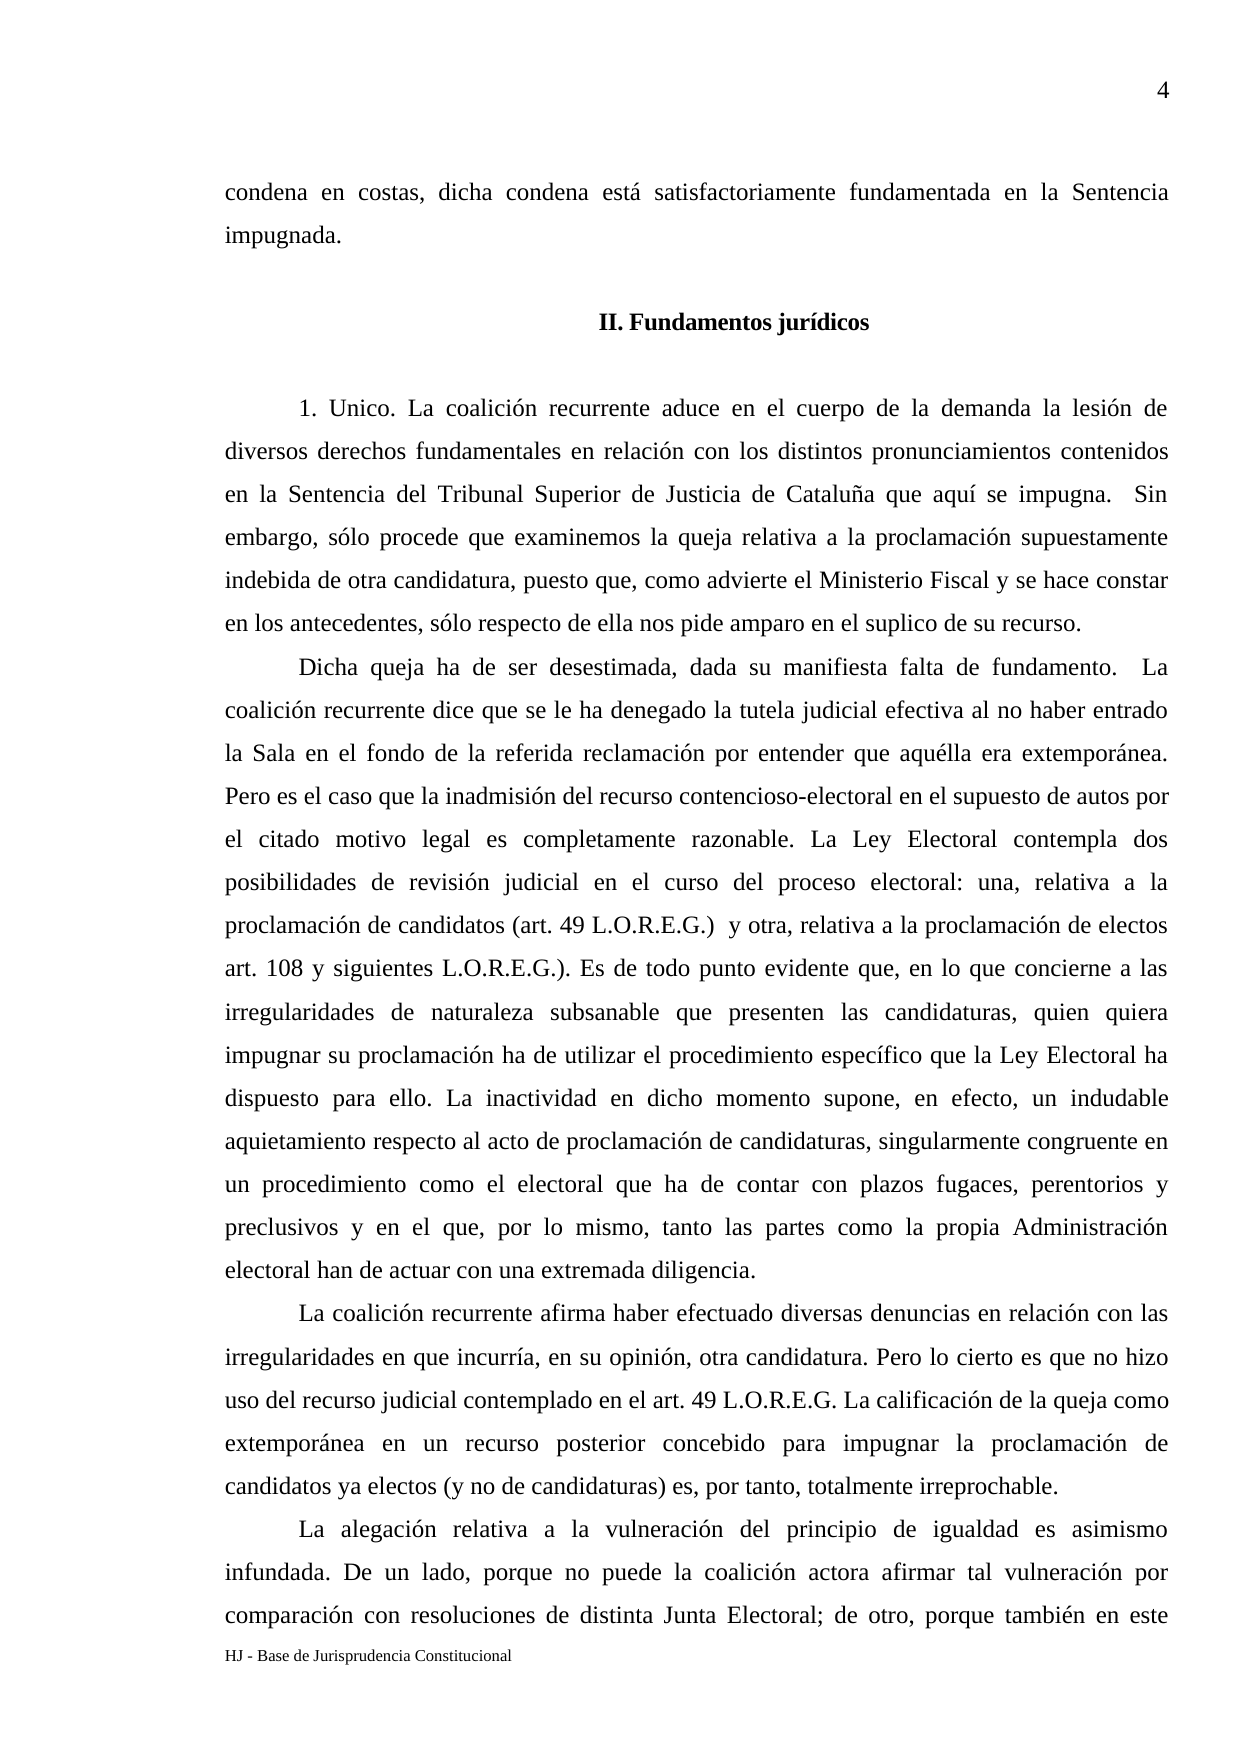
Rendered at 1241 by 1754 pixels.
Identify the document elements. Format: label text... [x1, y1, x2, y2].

text La coalición recurrente afirma haber efectuado diversas denuncias en relación con las irregularidades en que incurría, en su opinión, otra candidatura. Pero lo cierto es que no hizo uso del recurso judicial contemplado en el art. 49 L.O.R.E.G. La calificación de la queja como extemporánea en un recurso posterior concebido para impugnar la proclamación de candidatos ya electos (y no de candidaturas) es, por tanto, totalmente irreprochable. [224, 1298, 1169, 1500]
text Dicha queja ha de ser desestimada, dada su manifiesta falta de fundamento. La coalición recurrente dice que se le ha denegado la tutela judicial efectiva al no haber entrado la Sala en el fondo de la referida reclamación por entender que aquélla era extemporánea. Pero es el caso que la inadmisión del recurso contencioso-electoral en el supuesto de autos por el citado motivo legal es completamente razonable. La Ley Electoral contempla dos posibilidades de revisión judicial en el curso del proceso electoral: una, relativa a la proclamación de candidatos (art. 49 L.O.R.E.G.) y otra, relativa a la proclamación de electos art. 108 y siguientes L.O.R.E.G.). Es de todo punto evidente que, en lo que concierne a las irregularidades de naturaleza subsanable que presenten las candidaturas, quien quiera impugnar su proclamación ha de utilizar el procedimiento específico que la Ley Electoral ha dispuesto para ello. La inactividad en dicho momento supone, en efecto, un indudable aquietamiento respecto al acto de proclamación de candidaturas, singularmente congruente en un procedimiento como el electoral que ha de contar con plazos fugaces, perentorios y preclusivos y en el que, por lo mismo, tanto las partes como la propia Administración electoral han de actuar con una extremada diligencia. [224, 652, 1169, 1284]
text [224, 1514, 1169, 1629]
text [224, 177, 1169, 249]
subtitle II. Fundamentos jurídicos [224, 307, 1169, 335]
text 1. Unico. La coalición recurrente aduce en el cuerpo de la demanda la lesión de diversos derechos fundamentales en relación con los distintos pronunciamientos contenidos en la Sentencia del Tribunal Superior de Justicia de Cataluña que aquí se impugna. Sin embargo, sólo procede que examinemos la queja relativa a la proclamación supuestamente indebida de otra candidatura, puesto que, como advierte el Ministerio Fiscal y se hace constar en los antecedentes, sólo respecto de ella nos pide amparo en el suplico de su recurso. [224, 393, 1169, 637]
